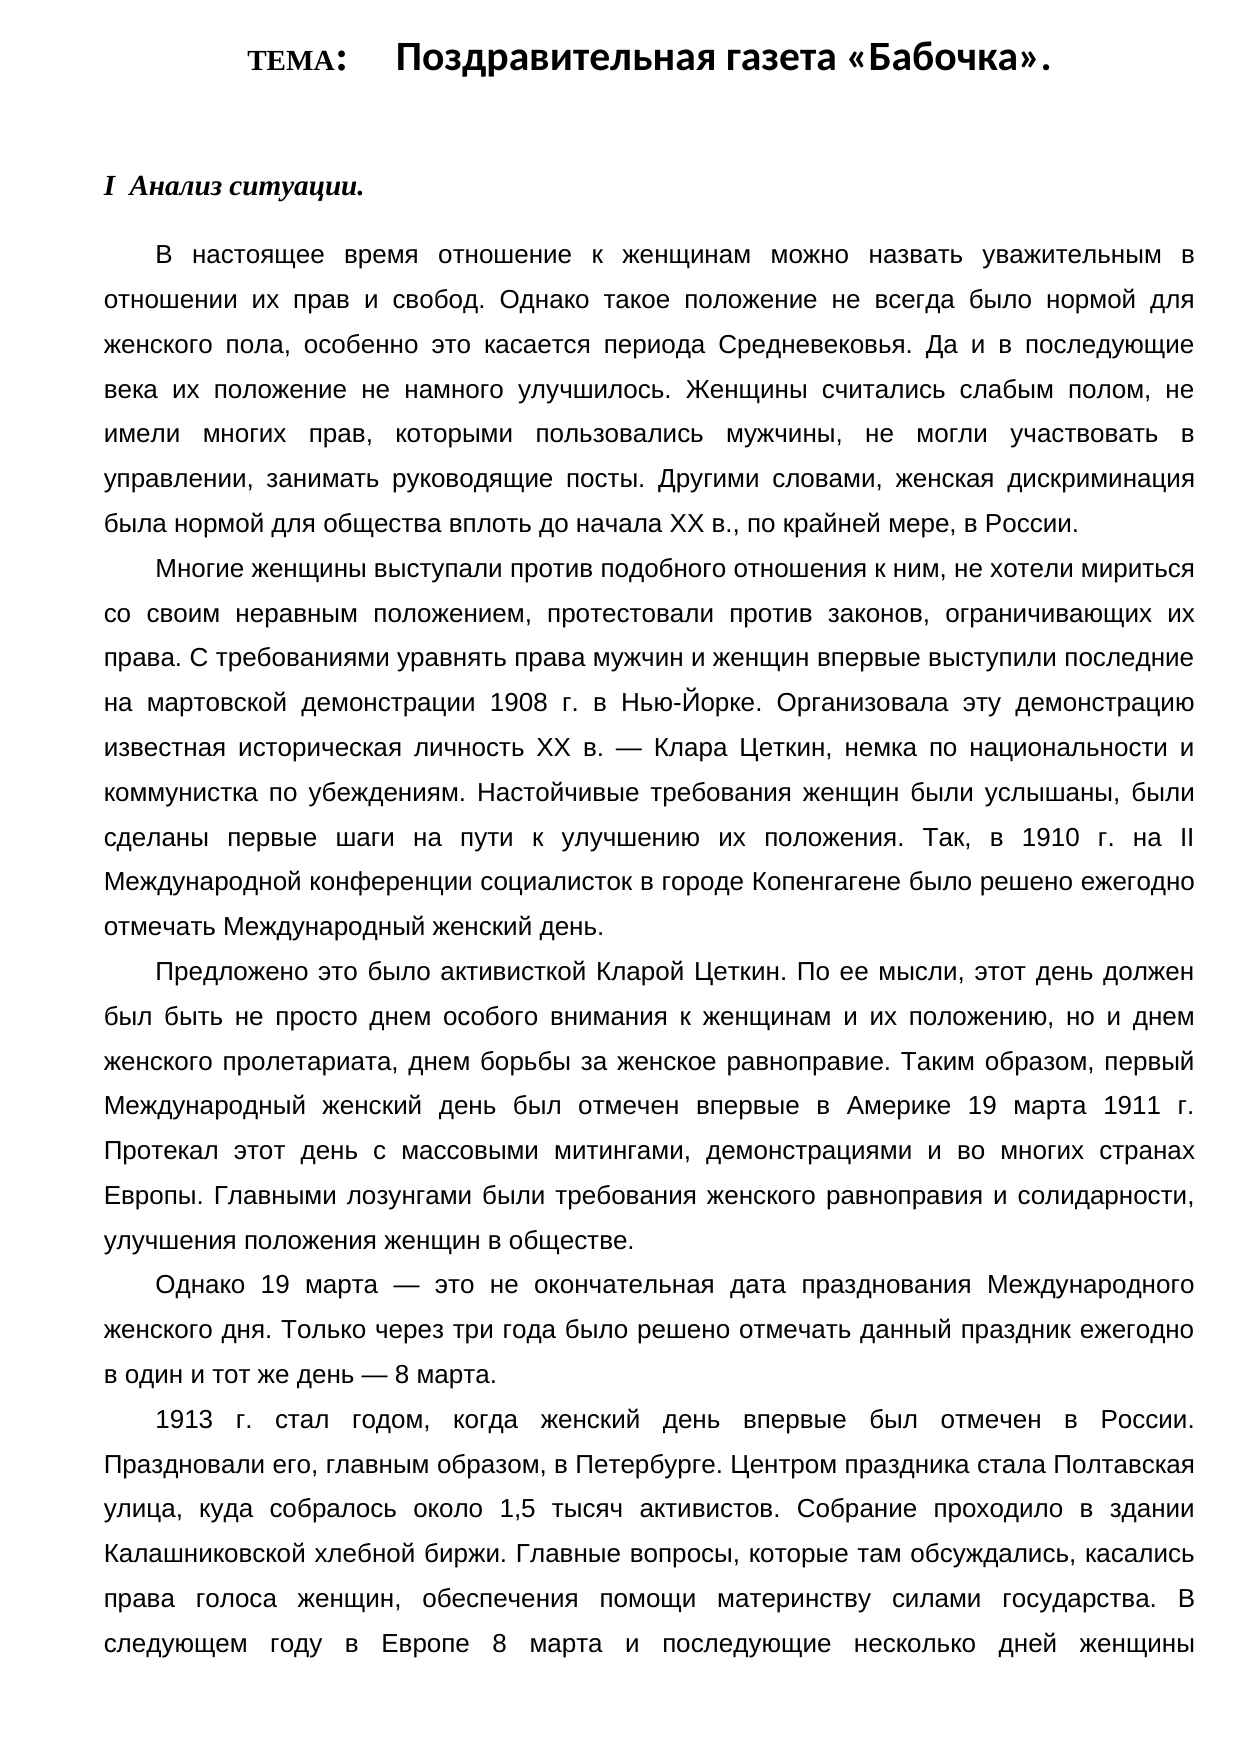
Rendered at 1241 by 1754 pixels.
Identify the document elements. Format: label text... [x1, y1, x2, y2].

text Предложено это было активисткой Кларой Цеткин. По ее мысли, этот день должен был быть не просто днем особого внимания к женщинам и их положению, но и днем женского пролетариата, днем борьбы за женское равноправие. Таким образом, первый Международный женский день был отмечен впервые в Америке 19 марта 1911 г. Протекал этот день с массовыми митингами, демонстрациями и во многих странах Европы. Главными лозунгами были требования женского равноправия и солидарности, улучшения положения женщин в обществе. [103, 956, 1196, 1255]
text I Анализ ситуации. [103, 168, 1196, 202]
text В настоящее время отношение к женщинам можно назвать уважительным в отношении их прав и свобод. Однако такое положение не всегда было нормой для женского пола, особенно это касается периода Средневековья. Да и в последующие века их положение не намного улучшилось. Женщины считались слабым полом, не имели многих прав, которыми пользовались мужчины, не могли участвовать в управлении, занимать руководящие посты. Другими словами, женская дискриминация была нормой для общества вплоть до начала XX в., по крайней мере, в России. [103, 239, 1196, 538]
text Многие женщины выступали против подобного отношения к ним, не хотели мириться со своим неравным положением, протестовали против законов, ограничивающих их права. С требованиями уравнять права мужчин и женщин впервые выступили последние на мартовской демонстрации 1908 г. в Нью-Йорке. Организовала эту демонстрацию известная историческая личность XX в. — Клара Цеткин, немка по национальности и коммунистка по убеждениям. Настойчивые требования женщин были услышаны, были сделаны первые шаги на пути к улучшению их положения. Так, в 1910 г. на II Международной конференции социалисток в городе Копенгагене было решено ежегодно отмечать Международный женский день. [103, 553, 1196, 941]
text ТЕМА: Поздравительная газета «Бабочка». [103, 29, 1196, 80]
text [103, 1404, 1196, 1658]
text Однако 19 марта — это не окончательная дата празднования Международного женского дня. Только через три года было решено отмечать данный праздник ежегодно в один и тот же день — 8 марта. [103, 1269, 1196, 1389]
